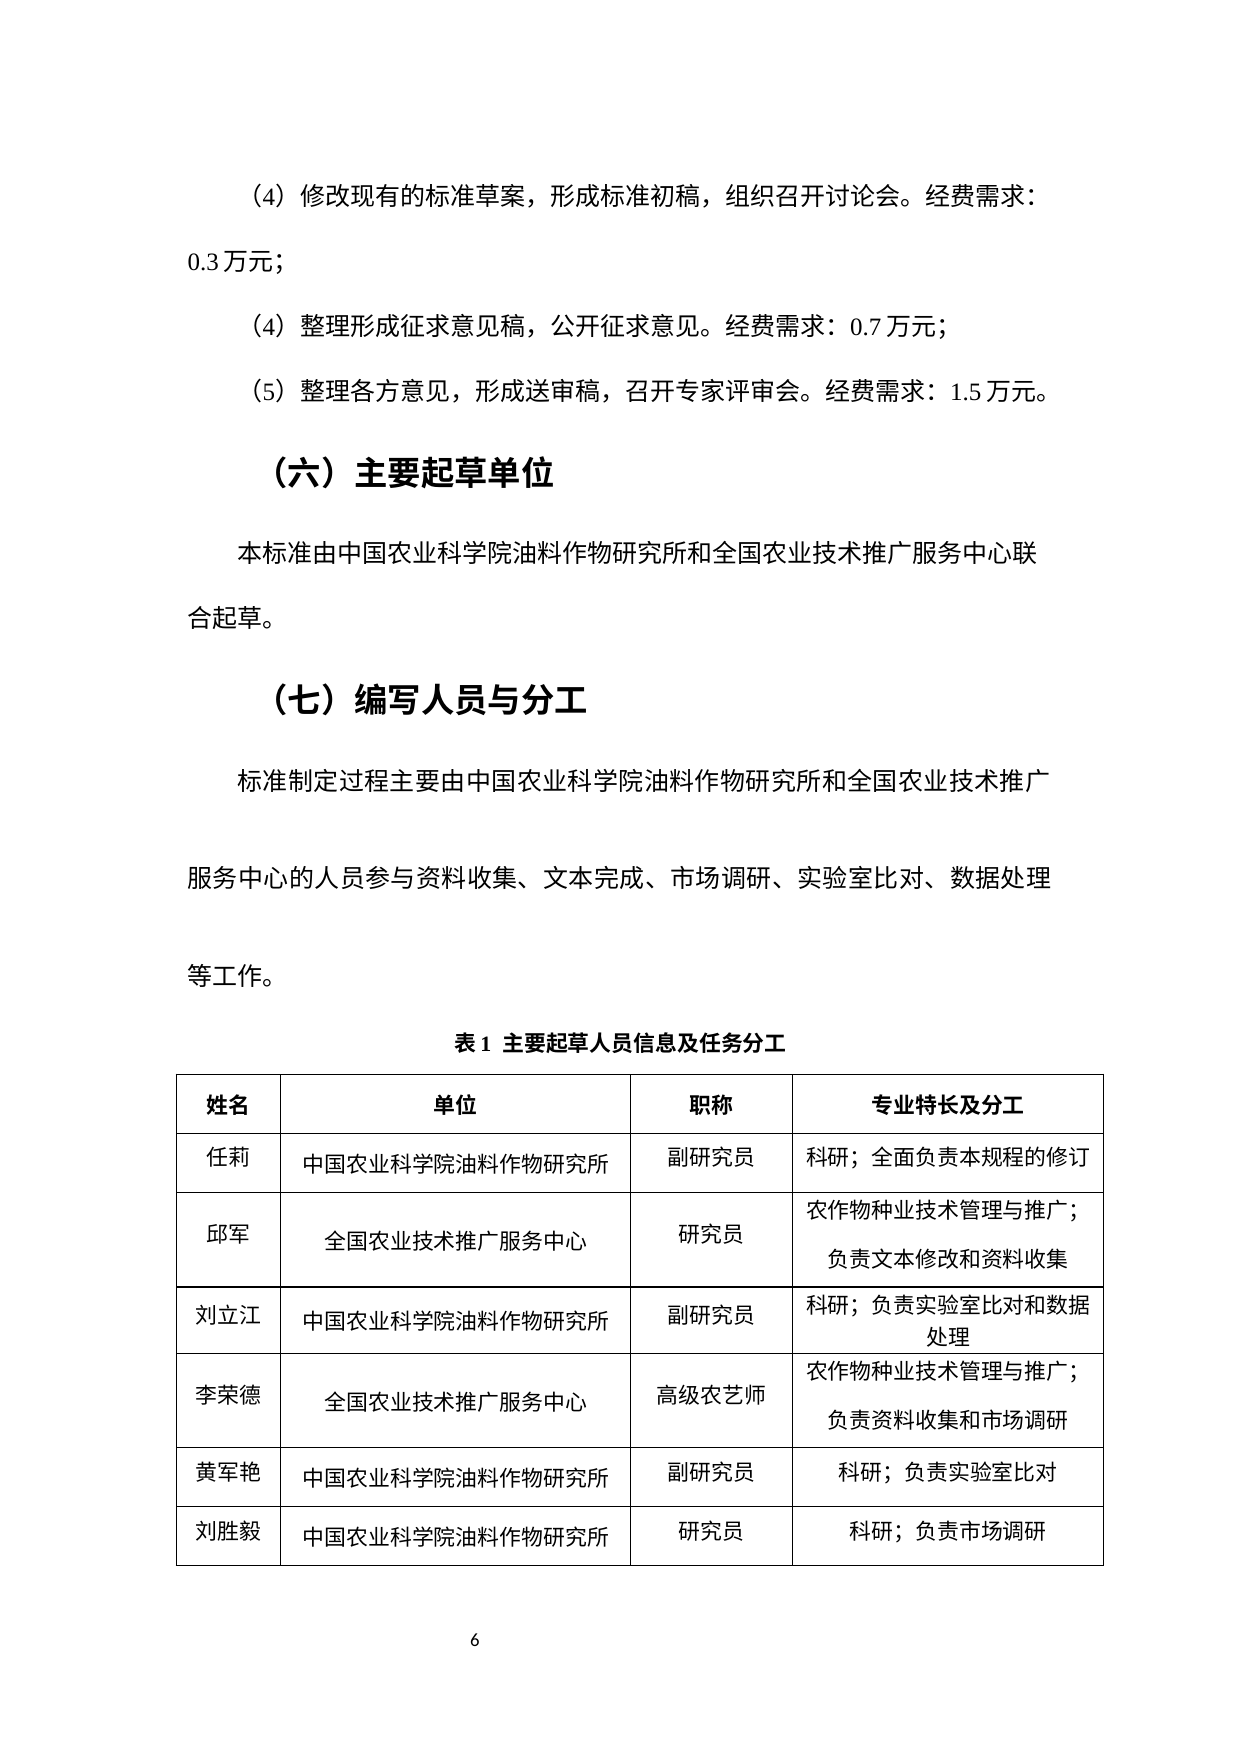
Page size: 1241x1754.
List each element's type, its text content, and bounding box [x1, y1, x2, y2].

table_header 单位 [281, 1075, 630, 1132]
table_cell 副研究员 [631, 1288, 792, 1352]
table_cell 刘胜毅 [177, 1507, 280, 1565]
table_cell 研究员 [631, 1507, 792, 1565]
text （5）整理各方意见，形成送审稿，召开专家评审会。经费需求：1.5万元。 [187, 357, 1051, 422]
text 标准制定过程主要由中国农业科学院油料作物研究所和全国农业技术推广服务中心的人员参与资料收集、文本完成、市场调研、实验室比对、数据处理等工作。 [187, 747, 1053, 1007]
table_cell 农作物种业技术管理与推广；负责资料收集和市场调研 [793, 1354, 1103, 1447]
text （六）主要起草单位 [187, 438, 1053, 503]
table_cell 中国农业科学院油料作物研究所 [281, 1507, 630, 1565]
text 表1 主要起草人员信息及任务分工 [187, 1025, 1053, 1058]
table_cell 研究员 [631, 1193, 792, 1286]
table_header 姓名 [177, 1075, 280, 1132]
table_header 专业特长及分工 [793, 1075, 1103, 1132]
table_cell 中国农业科学院油料作物研究所 [281, 1288, 630, 1352]
table_header 职称 [631, 1075, 792, 1132]
table_cell 李荣德 [177, 1354, 280, 1447]
table_cell 副研究员 [631, 1134, 792, 1192]
table_cell 科研；负责实验室比对 [793, 1448, 1103, 1506]
table_cell 科研；负责实验室比对和数据处理 [793, 1288, 1103, 1352]
table_cell 邱军 [177, 1193, 280, 1286]
table_cell 全国农业技术推广服务中心 [281, 1193, 630, 1286]
table_cell 副研究员 [631, 1448, 792, 1506]
table_cell 农作物种业技术管理与推广；负责文本修改和资料收集 [793, 1193, 1103, 1286]
table_cell 全国农业技术推广服务中心 [281, 1354, 630, 1447]
table_cell 中国农业科学院油料作物研究所 [281, 1134, 630, 1192]
table_cell 中国农业科学院油料作物研究所 [281, 1448, 630, 1506]
text 本标准由中国农业科学院油料作物研究所和全国农业技术推广服务中心联合起草。 [187, 519, 1051, 649]
text （4）修改现有的标准草案，形成标准初稿，组织召开讨论会。经费需求：0.3万元； [187, 162, 1051, 292]
table_cell 任莉 [177, 1134, 280, 1192]
table_cell 高级农艺师 [631, 1354, 792, 1447]
text （七）编写人员与分工 [187, 666, 1053, 731]
text （4）整理形成征求意见稿，公开征求意见。经费需求：0.7万元； [187, 292, 1051, 357]
table_cell 刘立江 [177, 1288, 280, 1352]
table_cell 科研；负责市场调研 [793, 1507, 1103, 1565]
table_cell 科研；全面负责本规程的修订 [793, 1134, 1103, 1192]
table_cell 黄军艳 [177, 1448, 280, 1506]
